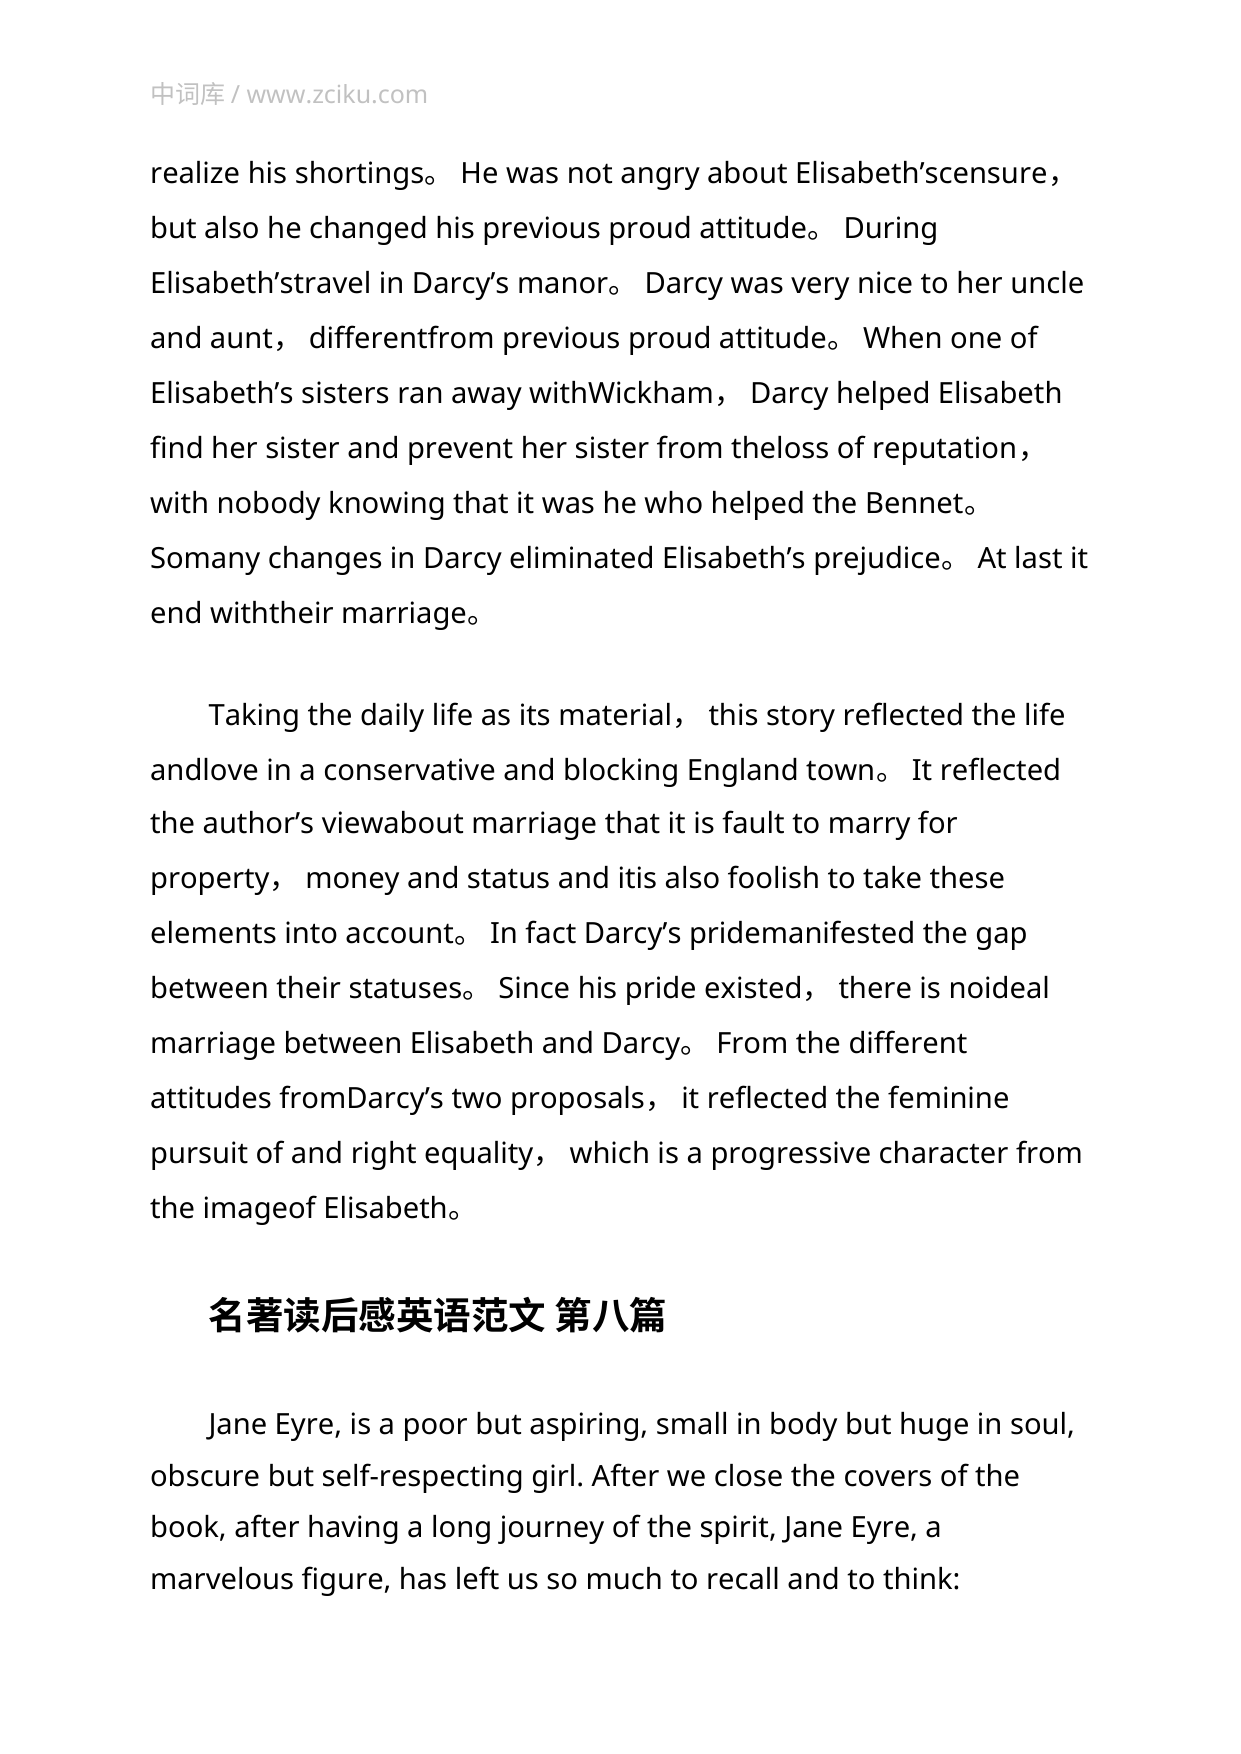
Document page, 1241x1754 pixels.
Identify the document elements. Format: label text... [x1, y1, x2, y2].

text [150, 150, 1090, 632]
text 名著读后感英语范文 第八篇 [150, 1286, 1090, 1341]
text Taking the daily life as its material， this story reflected the life andlove in a conservative and blocking England town。 It reflected the author’s viewabout marriage that it is fault to marry for property， money and status and itis also foolish to take these elements into account。 In fact Darcy’s pridemanifested the gap between their statuses。 Since his pride existed， there is noideal marriage between Elisabeth and Darcy。 From the different attitudes fromDarcy’s two proposals， it reflected the feminine pursuit of and right equality， which is a progressive character from the imageof Elisabeth。 [150, 692, 1090, 1227]
text Jane Eyre, is a poor but aspiring, small in body but huge in soul, obscure but self-respecting girl. After we close the covers of the book, after having a long journey of the spirit, Jane Eyre, a marvelous figure, has left us so much to recall and to think: [150, 1404, 1090, 1598]
